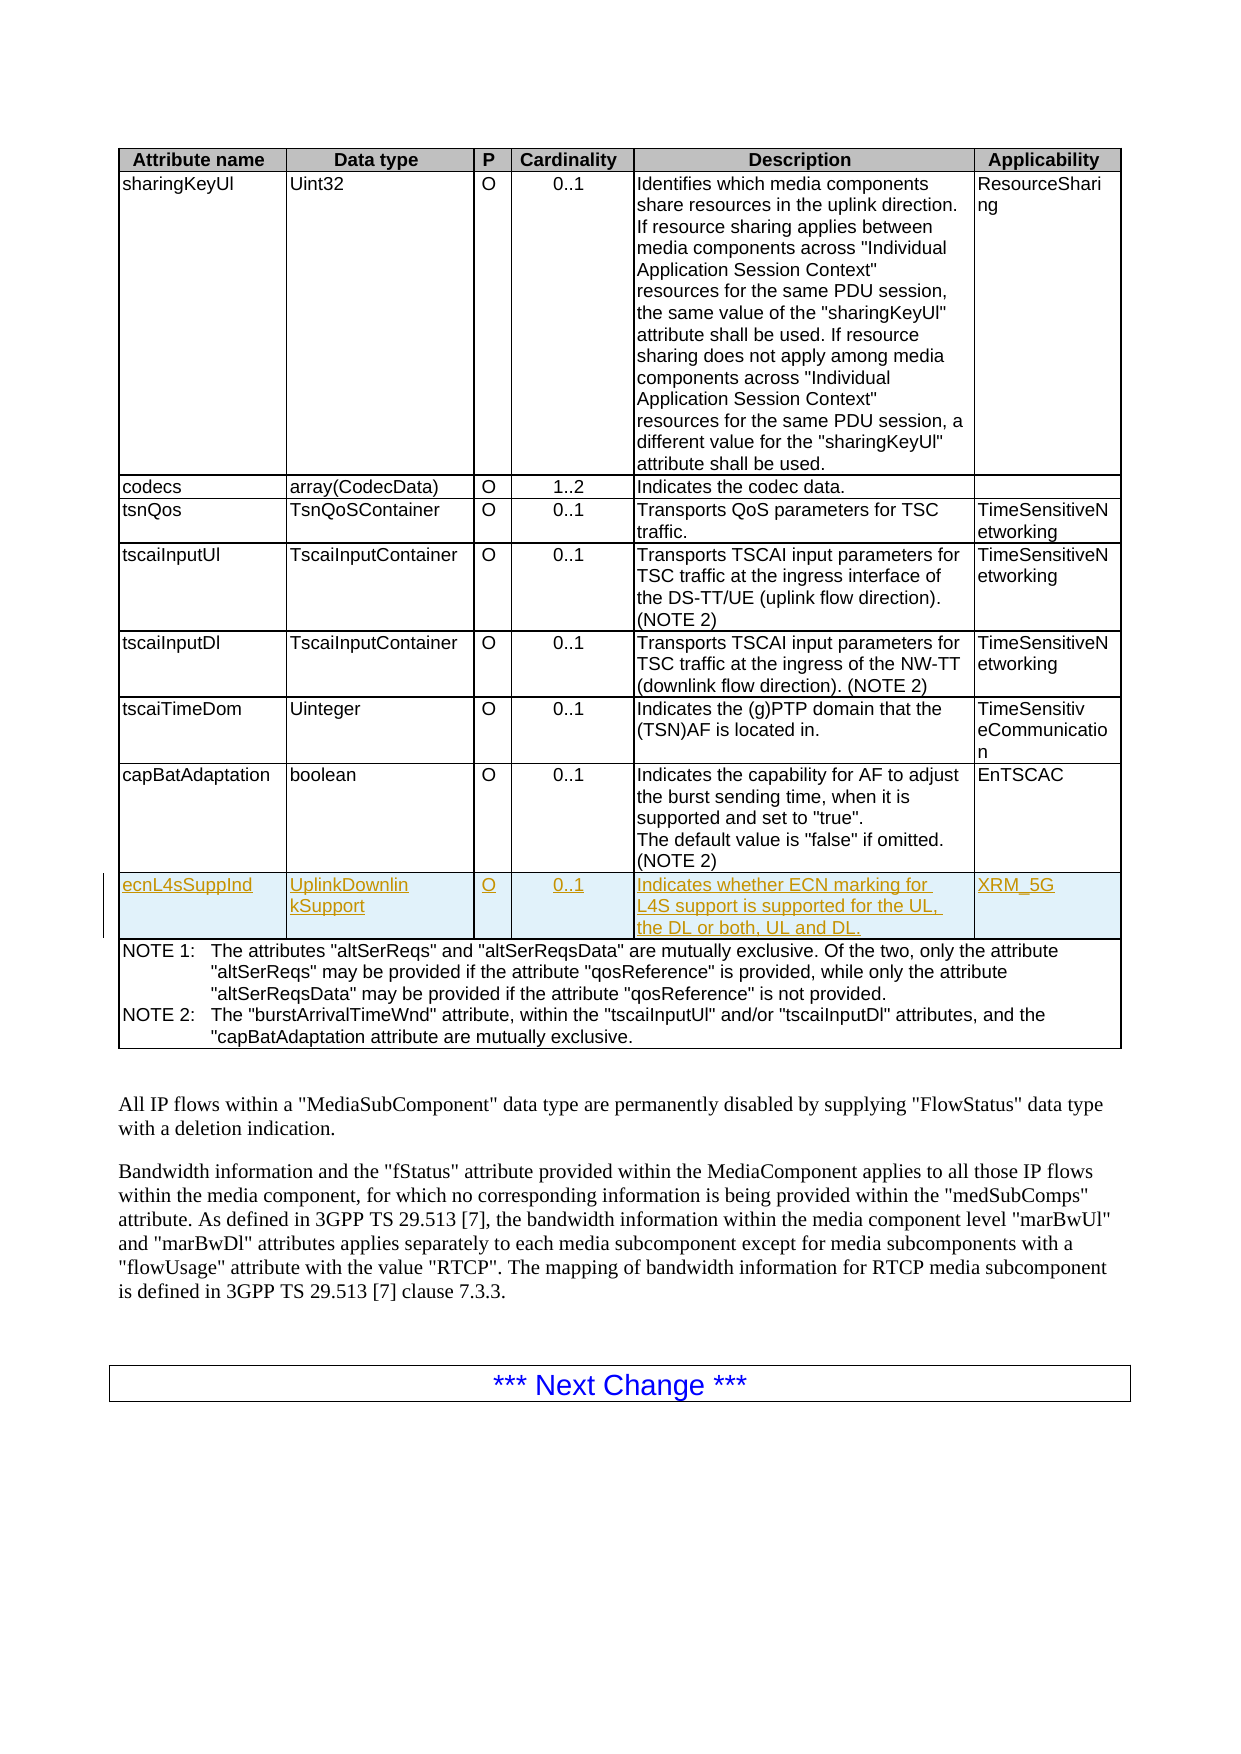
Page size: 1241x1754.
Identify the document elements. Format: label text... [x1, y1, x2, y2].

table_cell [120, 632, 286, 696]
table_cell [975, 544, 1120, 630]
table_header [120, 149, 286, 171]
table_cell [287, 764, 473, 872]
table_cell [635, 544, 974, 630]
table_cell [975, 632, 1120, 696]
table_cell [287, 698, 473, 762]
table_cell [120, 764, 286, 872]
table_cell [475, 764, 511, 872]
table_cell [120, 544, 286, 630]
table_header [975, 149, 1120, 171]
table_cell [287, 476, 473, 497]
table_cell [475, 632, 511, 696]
text Bandwidth information and the "fStatus" attribute provided within the MediaComponent applies to all those IP flows within the media component, for which no corresponding information is being provided within the "medSubComps" attribute. As defined in 3GPP TS 29.513 [7], the bandwidth information within the media component level "marBwUl" and "marBwDl" attributes applies separately to each media subcomponent except for media subcomponents with a "flowUsage" attribute with the value "RTCP". The mapping of bandwidth information for RTCP media subcomponent is defined in 3GPP TS 29.513 [7] clause 7.3.3. [118, 1159, 1122, 1303]
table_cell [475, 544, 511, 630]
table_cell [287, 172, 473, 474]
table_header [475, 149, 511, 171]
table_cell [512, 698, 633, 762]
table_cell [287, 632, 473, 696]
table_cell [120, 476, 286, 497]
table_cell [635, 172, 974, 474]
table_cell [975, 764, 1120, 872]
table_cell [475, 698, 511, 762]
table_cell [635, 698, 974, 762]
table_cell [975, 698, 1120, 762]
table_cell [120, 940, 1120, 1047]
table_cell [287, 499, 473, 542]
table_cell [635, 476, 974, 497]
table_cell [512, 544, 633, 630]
text *** Next Change *** [110, 1366, 1130, 1401]
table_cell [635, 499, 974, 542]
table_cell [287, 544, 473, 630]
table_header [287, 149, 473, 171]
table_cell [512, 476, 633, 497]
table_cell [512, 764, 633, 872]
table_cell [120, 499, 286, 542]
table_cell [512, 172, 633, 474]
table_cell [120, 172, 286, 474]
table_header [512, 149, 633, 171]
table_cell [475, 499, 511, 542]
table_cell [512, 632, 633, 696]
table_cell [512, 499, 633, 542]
text All IP flows within a "MediaSubComponent" data type are permanently disabled by supplying "FlowStatus" data type with a deletion indication. [118, 1092, 1122, 1140]
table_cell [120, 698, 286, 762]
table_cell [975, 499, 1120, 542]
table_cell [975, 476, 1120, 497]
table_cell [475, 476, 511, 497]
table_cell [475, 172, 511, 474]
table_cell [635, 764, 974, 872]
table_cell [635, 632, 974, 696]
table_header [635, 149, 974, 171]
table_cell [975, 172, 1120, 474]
